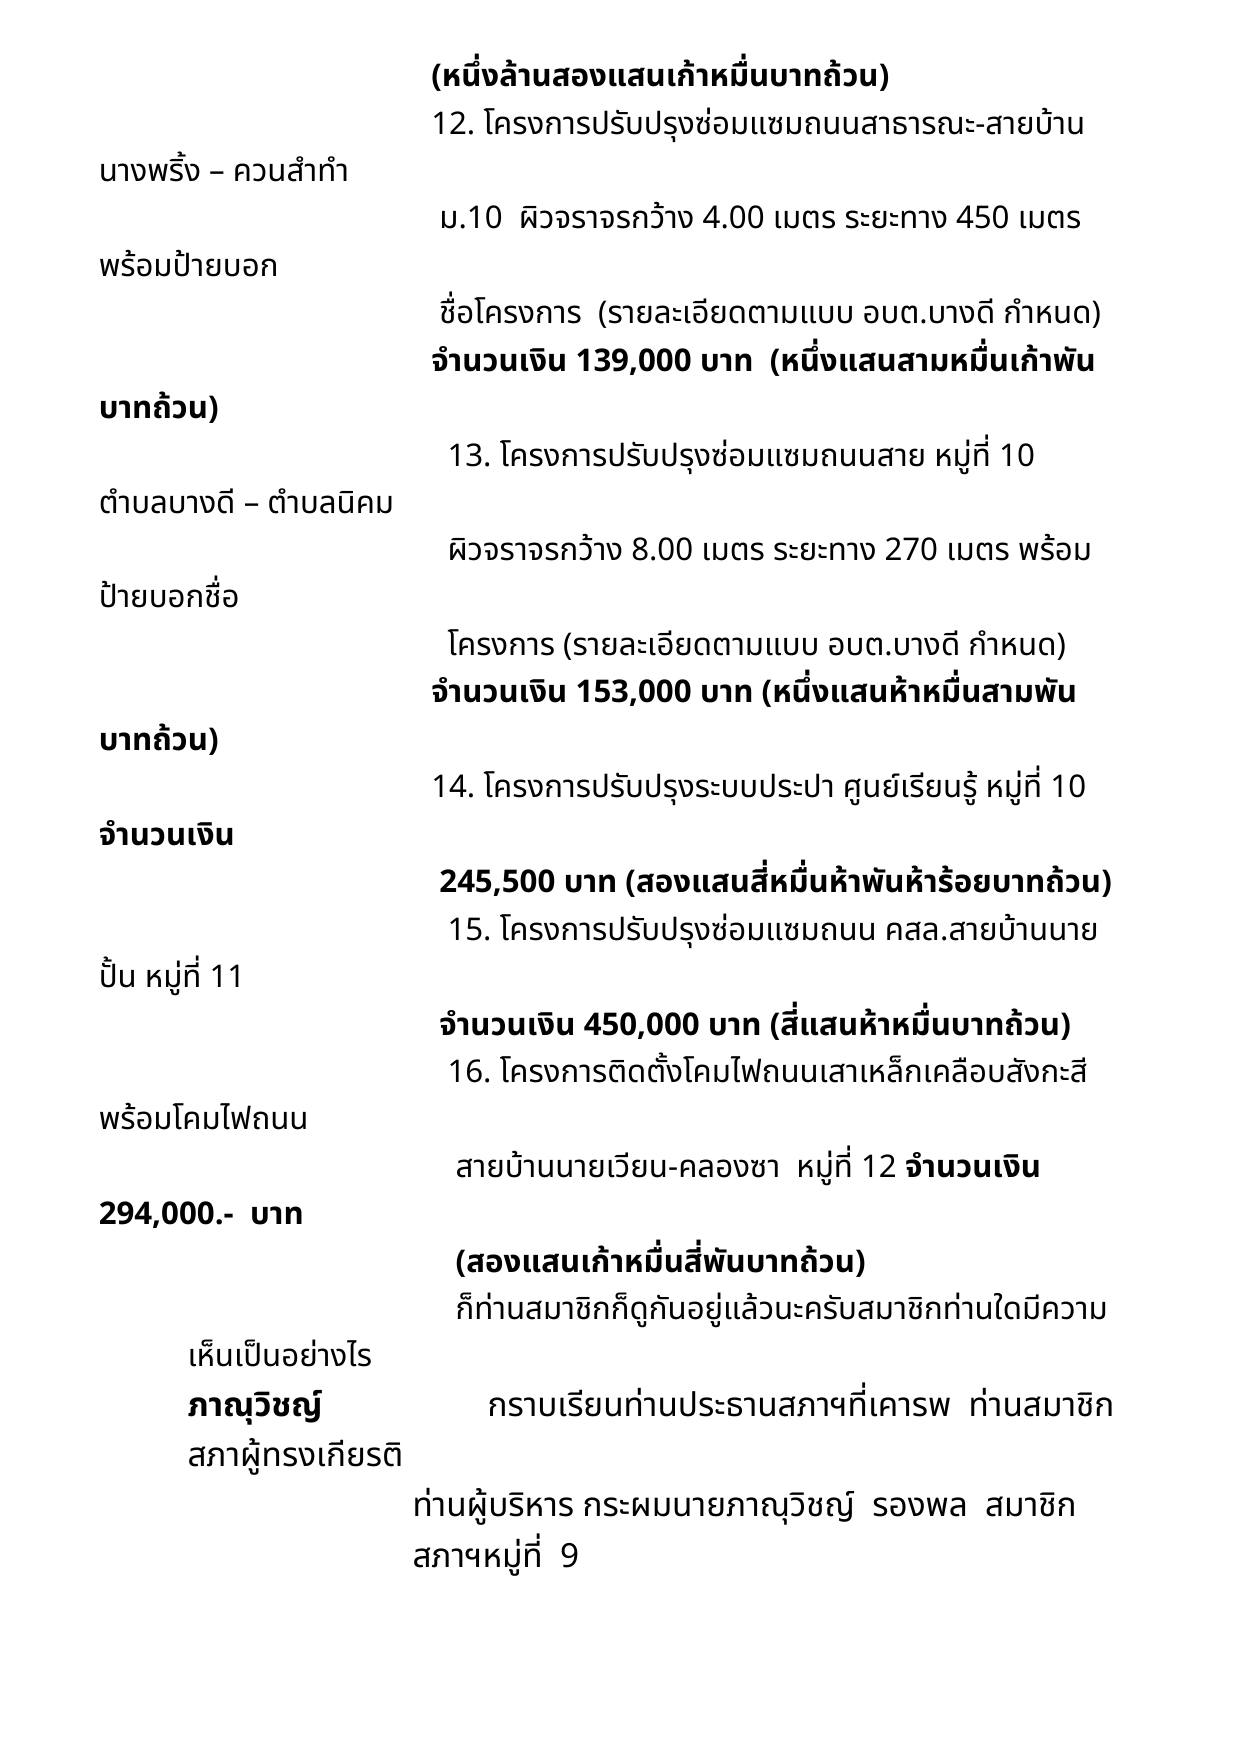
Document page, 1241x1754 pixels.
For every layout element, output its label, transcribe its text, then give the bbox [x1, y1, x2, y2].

text ภาณุวิชญ์ กราบเรียนท่านประธานสภาฯที่เคารพ ท่านสมาชิกสภาผู้ทรงเกียรติ [187, 1381, 1116, 1481]
text จำนวนเงิน 153,000 บาท (หนึ่งแสนห้าหมื่นสามพันบาทถ้วน) [98, 669, 1116, 764]
text 15. โครงการปรับปรุงซ่อมแซมถนน คสล.สายบ้านนายปั้น หมู่ที่ 11 [98, 907, 1116, 1002]
text ม.10 ผิวจราจรกว้าง 4.00 เมตร ระยะทาง 450 เมตรพร้อมป้ายบอก [98, 195, 1116, 290]
text 12. โครงการปรับปรุงซ่อมแซมถนนสาธารณะ-สายบ้านนางพริ้ง – ควนสำทำ [98, 101, 1116, 195]
text ชื่อโครงการ (รายละเอียดตามแบบ อบต.บางดี กำหนด) [98, 290, 1116, 337]
text ก็ท่านสมาชิกก็ดูกันอยู่แล้วนะครับสมาชิกท่านใดมีความเห็นเป็นอย่างไร [187, 1286, 1116, 1381]
text (สองแสนเก้าหมื่นสี่พันบาทถ้วน) [98, 1239, 1116, 1286]
text 245,500 บาท (สองแสนสี่หมื่นห้าพันห้าร้อยบาทถ้วน) [98, 859, 1116, 907]
text สายบ้านนายเวียน-คลองซา หมู่ที่ 12 จำนวนเงิน 294,000.- บาท [98, 1144, 1116, 1239]
text (หนึ่งล้านสองแสนเก้าหมื่นบาทถ้วน) [187, 53, 1116, 101]
text ท่านผู้บริหาร กระผมนายภาณุวิชญ์ รองพล สมาชิกสภาฯหมู่ที่ 9 [412, 1481, 1116, 1582]
text 16. โครงการติดตั้งโคมไฟถนนเสาเหล็กเคลือบสังกะสีพร้อมโคมไฟถนน [98, 1049, 1116, 1144]
text ผิวจราจรกว้าง 8.00 เมตร ระยะทาง 270 เมตร พร้อมป้ายบอกชื่อ [98, 527, 1116, 622]
text โครงการ (รายละเอียดตามแบบ อบต.บางดี กำหนด) [98, 622, 1116, 669]
text จำนวนเงิน 450,000 บาท (สี่แสนห้าหมื่นบาทถ้วน) [98, 1002, 1116, 1049]
text 14. โครงการปรับปรุงระบบประปา ศูนย์เรียนรู้ หมู่ที่ 10 จำนวนเงิน [98, 764, 1116, 859]
text 13. โครงการปรับปรุงซ่อมแซมถนนสาย หมู่ที่ 10 ตำบลบางดี – ตำบลนิคม [98, 432, 1116, 527]
text จำนวนเงิน 139,000 บาท (หนึ่งแสนสามหมื่นเก้าพันบาทถ้วน) [98, 337, 1116, 432]
